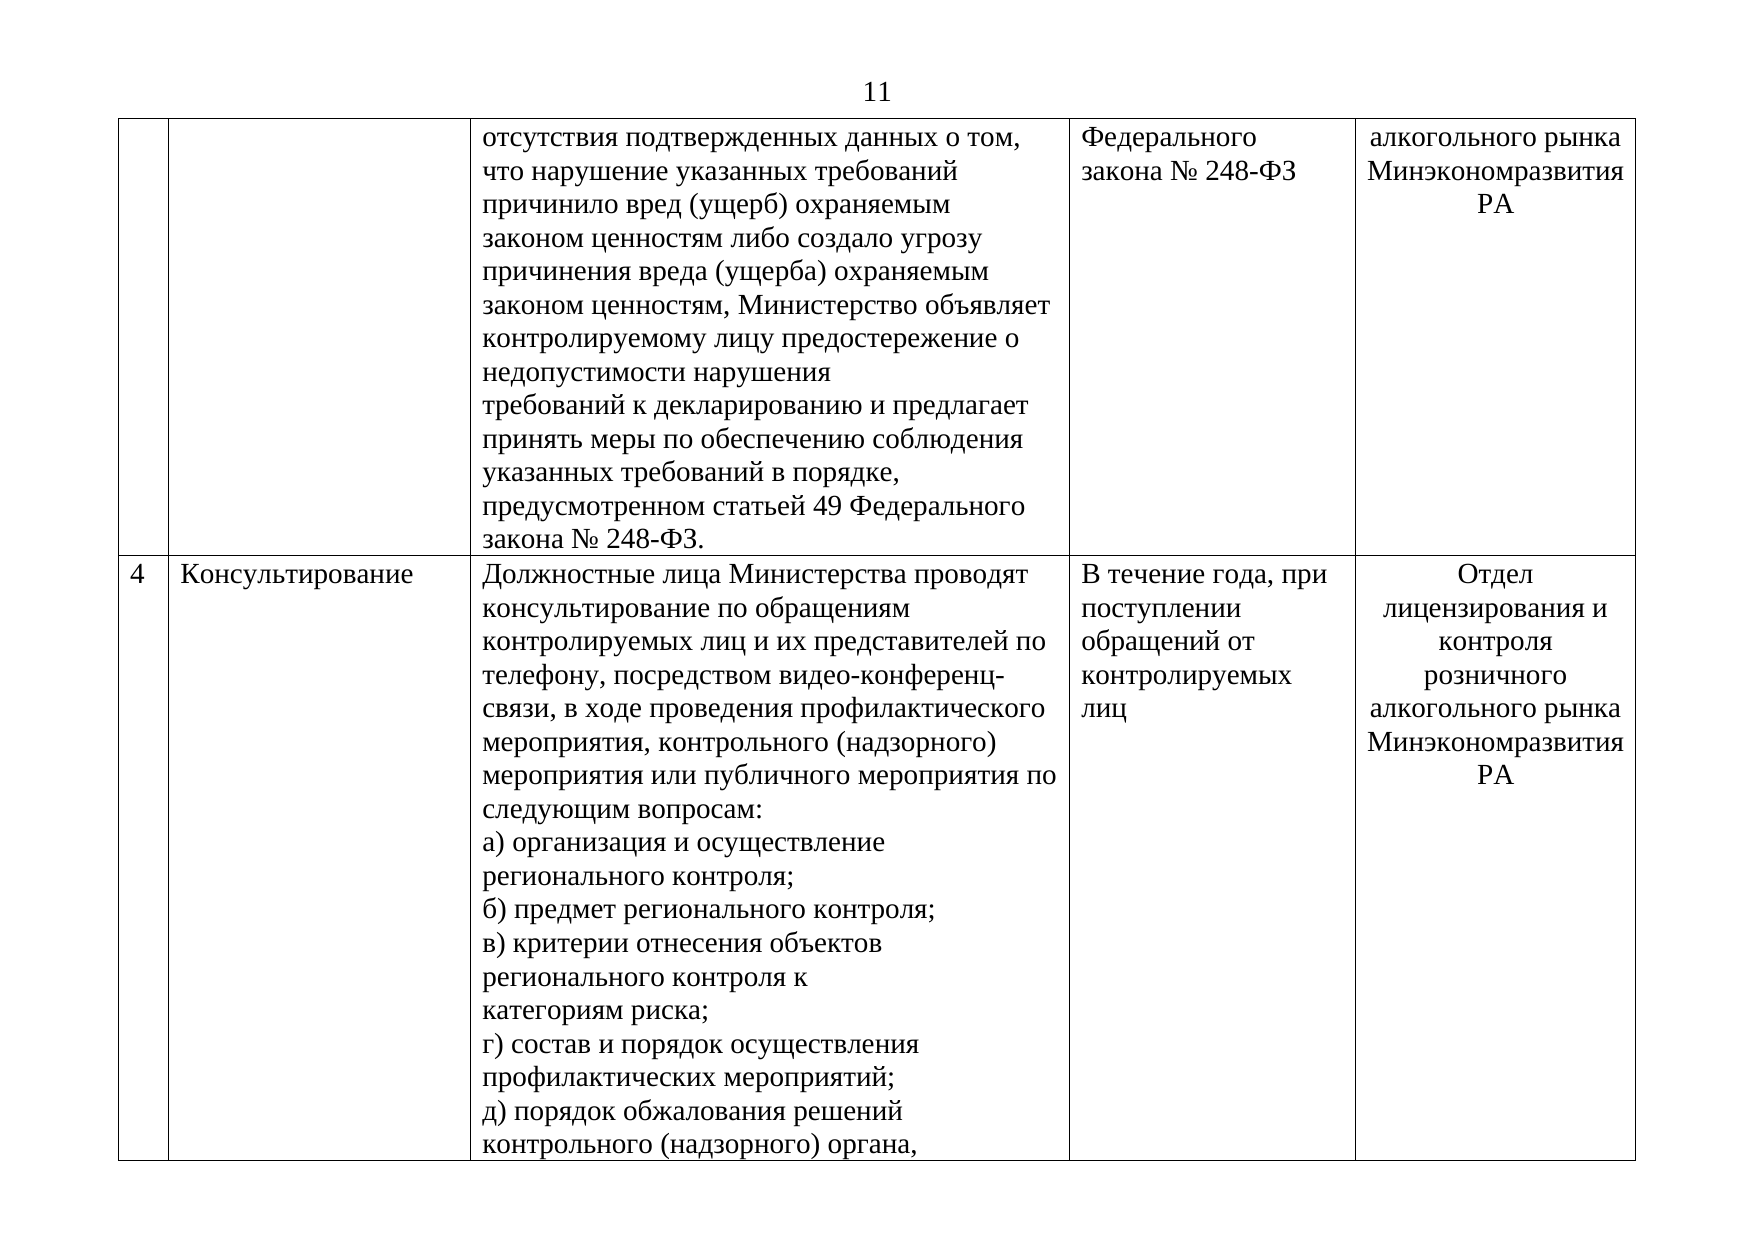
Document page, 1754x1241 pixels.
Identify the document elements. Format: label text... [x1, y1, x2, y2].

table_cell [1070, 119, 1355, 555]
table_cell 4 [119, 556, 168, 1160]
table_cell Консультирование [169, 556, 470, 1160]
table_cell 3 [119, 119, 168, 555]
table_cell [1070, 556, 1355, 1160]
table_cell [471, 556, 1069, 1160]
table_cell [1356, 556, 1635, 1160]
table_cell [471, 119, 1069, 555]
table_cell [1356, 119, 1635, 555]
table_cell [169, 119, 470, 555]
